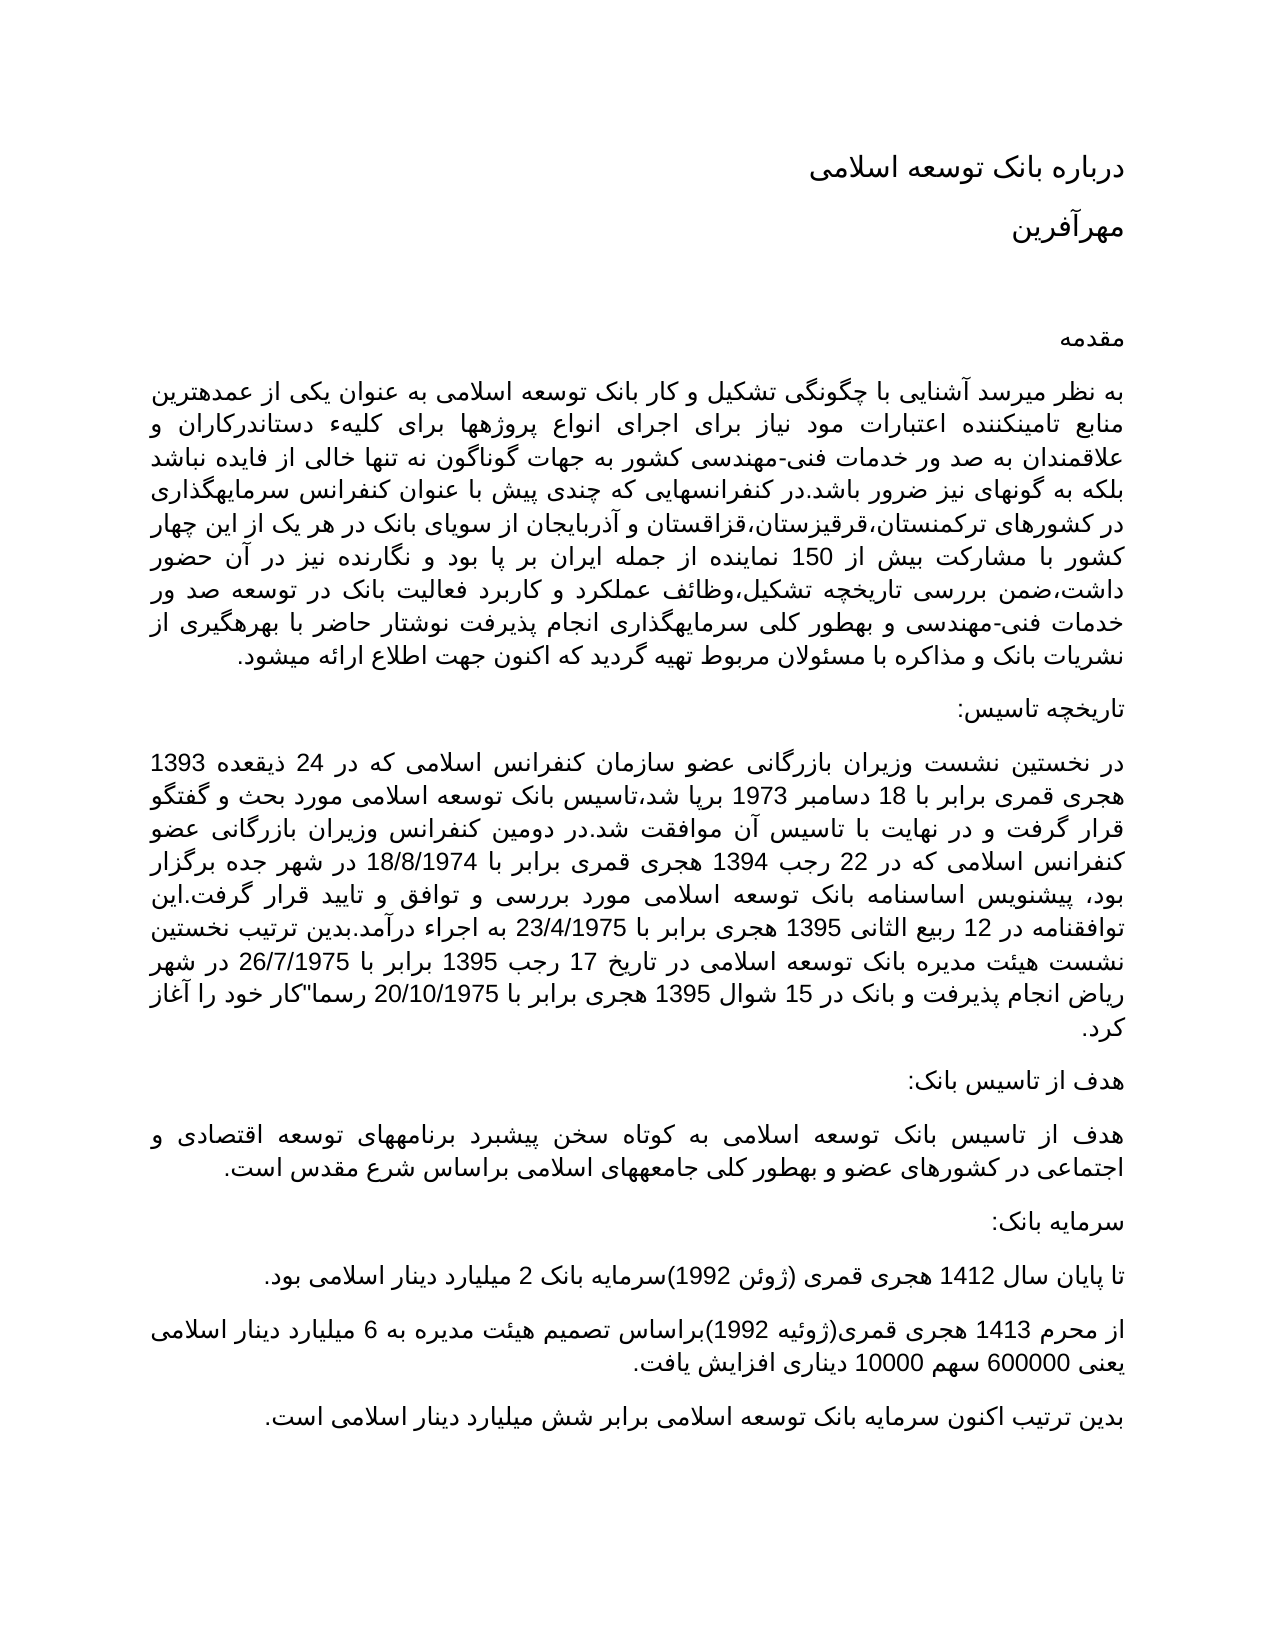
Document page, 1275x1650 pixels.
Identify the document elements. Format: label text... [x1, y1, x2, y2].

text هدف از تاسیس بانک توسعه اسلامی‏ به کوتاه سخن پیشبرد برنامه‏های توسعه‏ اقتصادی و اجتماعی در کشورهای عضو و به‏طور کلی جامعه‏های اسلامی براساس‏ شرع مقدس است. [150, 1120, 1125, 1182]
text تاریخچه تاسیس: [150, 694, 1125, 723]
text مقدمه [150, 323, 1125, 351]
text به نظر می‏رسد آشنایی با چگونگی تشکیل و کار بانک توسعه‏ اسلامی به عنوان یکی از عمده‏ترین‏ منابع تامین‏کننده اعتبارات مود نیاز برای اجرای انواع پروژه‏ها برای کلیهء دست‏اندرکاران و علاقمندان به‏ صد ور خدمات فنی-مهندسی کشور به جهات گوناگون نه تنها خالی از فایده نباشد بلکه به گونه‏ای نیز ضرور باشد.در کنفرانسهایی که‏ چندی پیش با عنوان کنفرانس‏ سرمایه‏گذاری در کشورهای‏ ترکمنستان،قرقیزستان،قزاقستان‏ و آذربایجان از سوی‏ای بانک در هر یک از این چهار کشور با مشارکت‏ بیش از 150 نماینده از جمله ایران بر پا بود و نگارنده نیز در آن حضور داشت،ضمن بررسی تاریخچه‏ تشکیل،وظائف عملکرد و کاربرد فعالیت بانک در توسعه صد ور خدمات فنی-مهندسی و به‏طور کلی‏ سرمایه‏گذاری انجام پذیرفت‏ نوشتار حاضر با بهره‏گیری از نشریات بانک و مذاکره با مسئولان‏ مربوط تهیه گردید که اکنون جهت‏ اطلاع ارائه می‏شود. [150, 376, 1125, 669]
text از محرم 1413 هجری قمری(ژوئیه‏ 1992)براساس تصمیم هیئت مدیره به 6 میلیارد دینار اسلامی یعنی 600000 سهم‏ 10000 دیناری افزایش یافت. [150, 1315, 1125, 1377]
text هدف از تاسیس بانک: [150, 1066, 1125, 1095]
text در نخستین نشست وزیران بازرگانی‏ عضو سازمان کنفرانس اسلامی که در 24 ذیقعده 1393 هجری قمری برابر با 18 دسامبر 1973 برپا شد،تاسیس بانک‏ توسعه اسلامی مورد بحث و گفتگو قرار گرفت و در نهایت با تاسیس آن‏ موافقت شد.در دومین کنفرانس وزیران‏ بازرگانی عضو کنفرانس اسلامی که در 22 رجب 1394 هجری قمری برابر با 18/8/1974 در شهر جده برگزار بود، پیش‏نویس اساسنامه بانک توسعه‏ اسلامی مورد بررسی و توافق و تایید قرار گرفت.این توافقنامه در 12 ربیع‏ الثانی 1395 هجری برابر با 23/4/1975 به اجراء درآمد.بدین ترتیب نخستین‏ نشست هیئت مدیره بانک توسعه‏ اسلامی در تاریخ 17 رجب 1395 برابر با 26/7/1975 در شهر ریاض انجام‏ پذیرفت و بانک در 15 شوال 1395 هجری برابر با 20/10/1975 رسما"کار خود را آغاز کرد. [150, 748, 1125, 1041]
text بدین ترتیب اکنون سرمایه بانک توسعه‏ اسلامی برابر شش میلیارد دینار اسلامی‏ است. [150, 1402, 1125, 1430]
text تا پایان سال 1412 هجری قمری‏ (ژوئن 1992)سرمایه بانک 2 میلیارد دینار اسلامی بود. [150, 1261, 1125, 1290]
text سرمایه بانک: [150, 1207, 1125, 1236]
text مهرآفرین [150, 209, 1125, 243]
text درباره بانک توسعه اسلامی [150, 150, 1125, 183]
